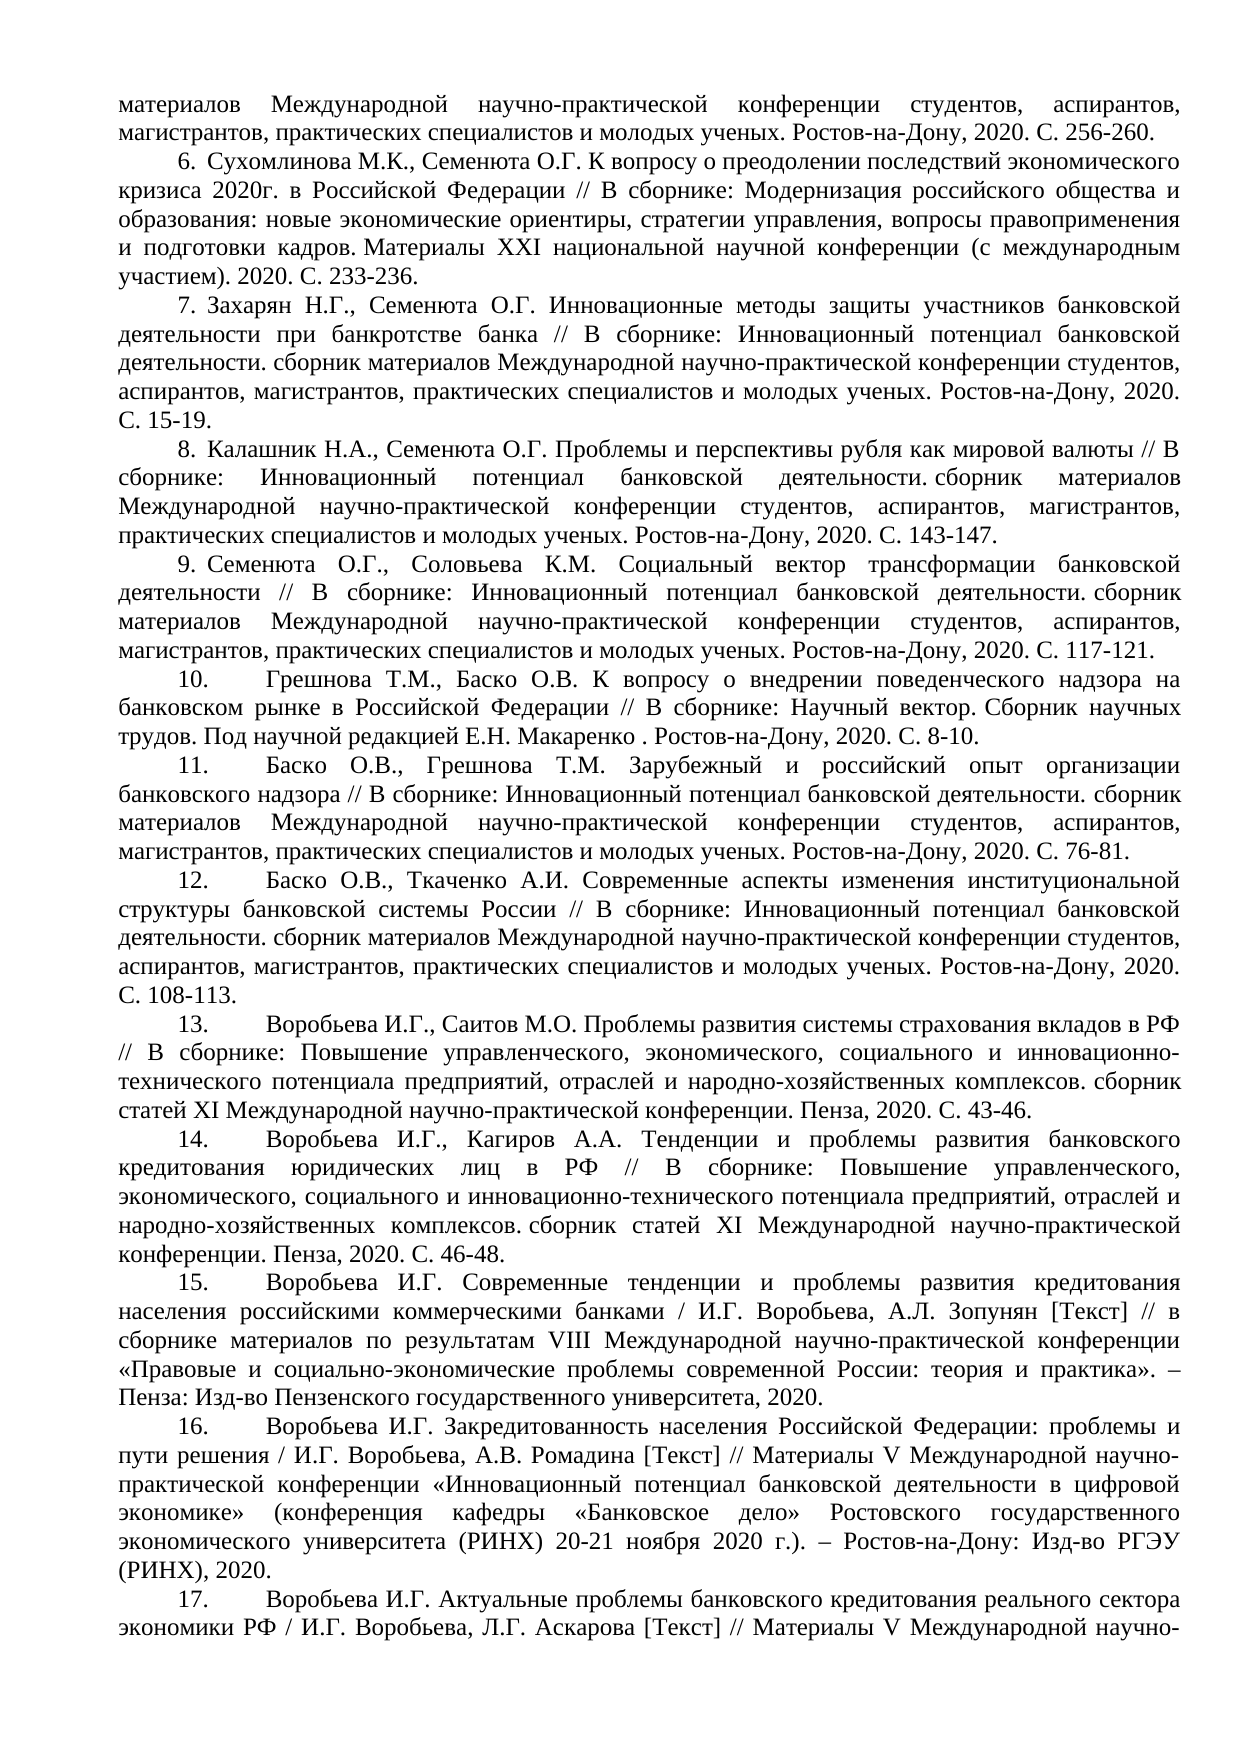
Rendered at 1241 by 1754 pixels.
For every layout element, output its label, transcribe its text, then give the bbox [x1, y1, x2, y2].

list Баско О.В., Ткаченко А.И. Современные аспекты изменения институциональной структуры банковской системы России // В сборнике: Инновационный потенциал банковской деятельности. сборник материалов Международной научно-практической конференции студентов, аспирантов, магистрантов, практических специалистов и молодых ученых. Ростов-на-Дону, 2020. С. 108-113. [118, 865, 1181, 1009]
list Семенюта О.Г., Соловьева К.М. Социальный вектор трансформации банковской деятельности // В сборнике: Инновационный потенциал банковской деятельности. сборник материалов Международной научно-практической конференции студентов, аспирантов, магистрантов, практических специалистов и молодых ученых. Ростов-на-Дону, 2020. С. 117-121. [118, 549, 1181, 664]
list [118, 89, 1181, 146]
list Баско О.В., Грешнова Т.М. Зарубежный и российский опыт организации банковского надзора // В сборнике: Инновационный потенциал банковской деятельности. сборник материалов Международной научно-практической конференции студентов, аспирантов, магистрантов, практических специалистов и молодых ученых. Ростов-на-Дону, 2020. С. 76-81. [118, 750, 1181, 865]
list Калашник Н.А., Семенюта О.Г. Проблемы и перспективы рубля как мировой валюты // В сборнике: Инновационный потенциал банковской деятельности. сборник материалов Международной научно-практической конференции студентов, аспирантов, магистрантов, практических специалистов и молодых ученых. Ростов-на-Дону, 2020. С. 143-147. [118, 434, 1181, 549]
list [118, 1584, 1181, 1641]
list Сухомлинова М.К., Семенюта О.Г. К вопросу о преодолении последствий экономического кризиса 2020г. в Российской Федерации // В сборнике: Модернизация российского общества и образования: новые экономические ориентиры, стратегии управления, вопросы правоприменения и подготовки кадров. Материалы ХXI национальной научной конференции (с международным участием). 2020. С. 233-236. [118, 146, 1181, 290]
list Воробьева И.Г. Современные тенденции и проблемы развития кредитования населения российскими коммерческими банками / И.Г. Воробьева, А.Л. Зопунян [Текст] // в сборнике материалов по результатам VIII Международной научно-практической конференции «Правовые и социально-экономические проблемы современной России: теория и практика». – Пенза: Изд-во Пензенского государственного университета, 2020. [118, 1267, 1181, 1411]
list Воробьева И.Г., Кагиров А.А. Тенденции и проблемы развития банковского кредитования юридических лиц в РФ // В сборнике: Повышение управленческого, экономического, социального и инновационно-технического потенциала предприятий, отраслей и народно-хозяйственных комплексов. сборник статей XI Международной научно-практической конференции. Пенза, 2020. С. 46-48. [118, 1124, 1181, 1267]
list Воробьева И.Г., Саитов М.О. Проблемы развития системы страхования вкладов в РФ // В сборнике: Повышение управленческого, экономического, социального и инновационно-технического потенциала предприятий, отраслей и народно-хозяйственных комплексов. сборник статей XI Международной научно-практической конференции. Пенза, 2020. С. 43-46. [118, 1009, 1181, 1124]
list Грешнова Т.М., Баско О.В. К вопросу о внедрении поведенческого надзора на банковском рынке в Российской Федерации // В сборнике: Научный вектор. Сборник научных трудов. Под научной редакцией Е.Н. Макаренко . Ростов-на-Дону, 2020. С. 8-10. [118, 664, 1181, 750]
list Воробьева И.Г. Закредитованность населения Российской Федерации: проблемы и пути решения / И.Г. Воробьева, А.В. Ромадина [Текст] // Материалы V Международной научно-практической конференции «Инновационный потенциал банковской деятельности в цифровой экономике» (конференция кафедры «Банковское дело» Ростовского государственного экономического университета (РИНХ) 20-21 ноября 2020 г.). – Ростов-на-Дону: Изд-во РГЭУ (РИНХ), 2020. [118, 1411, 1181, 1584]
list Захарян Н.Г., Семенюта О.Г. Инновационные методы защиты участников банковской деятельности при банкротстве банка // В сборнике: Инновационный потенциал банковской деятельности. сборник материалов Международной научно-практической конференции студентов, аспирантов, магистрантов, практических специалистов и молодых ученых. Ростов-на-Дону, 2020. С. 15-19. [118, 290, 1181, 434]
